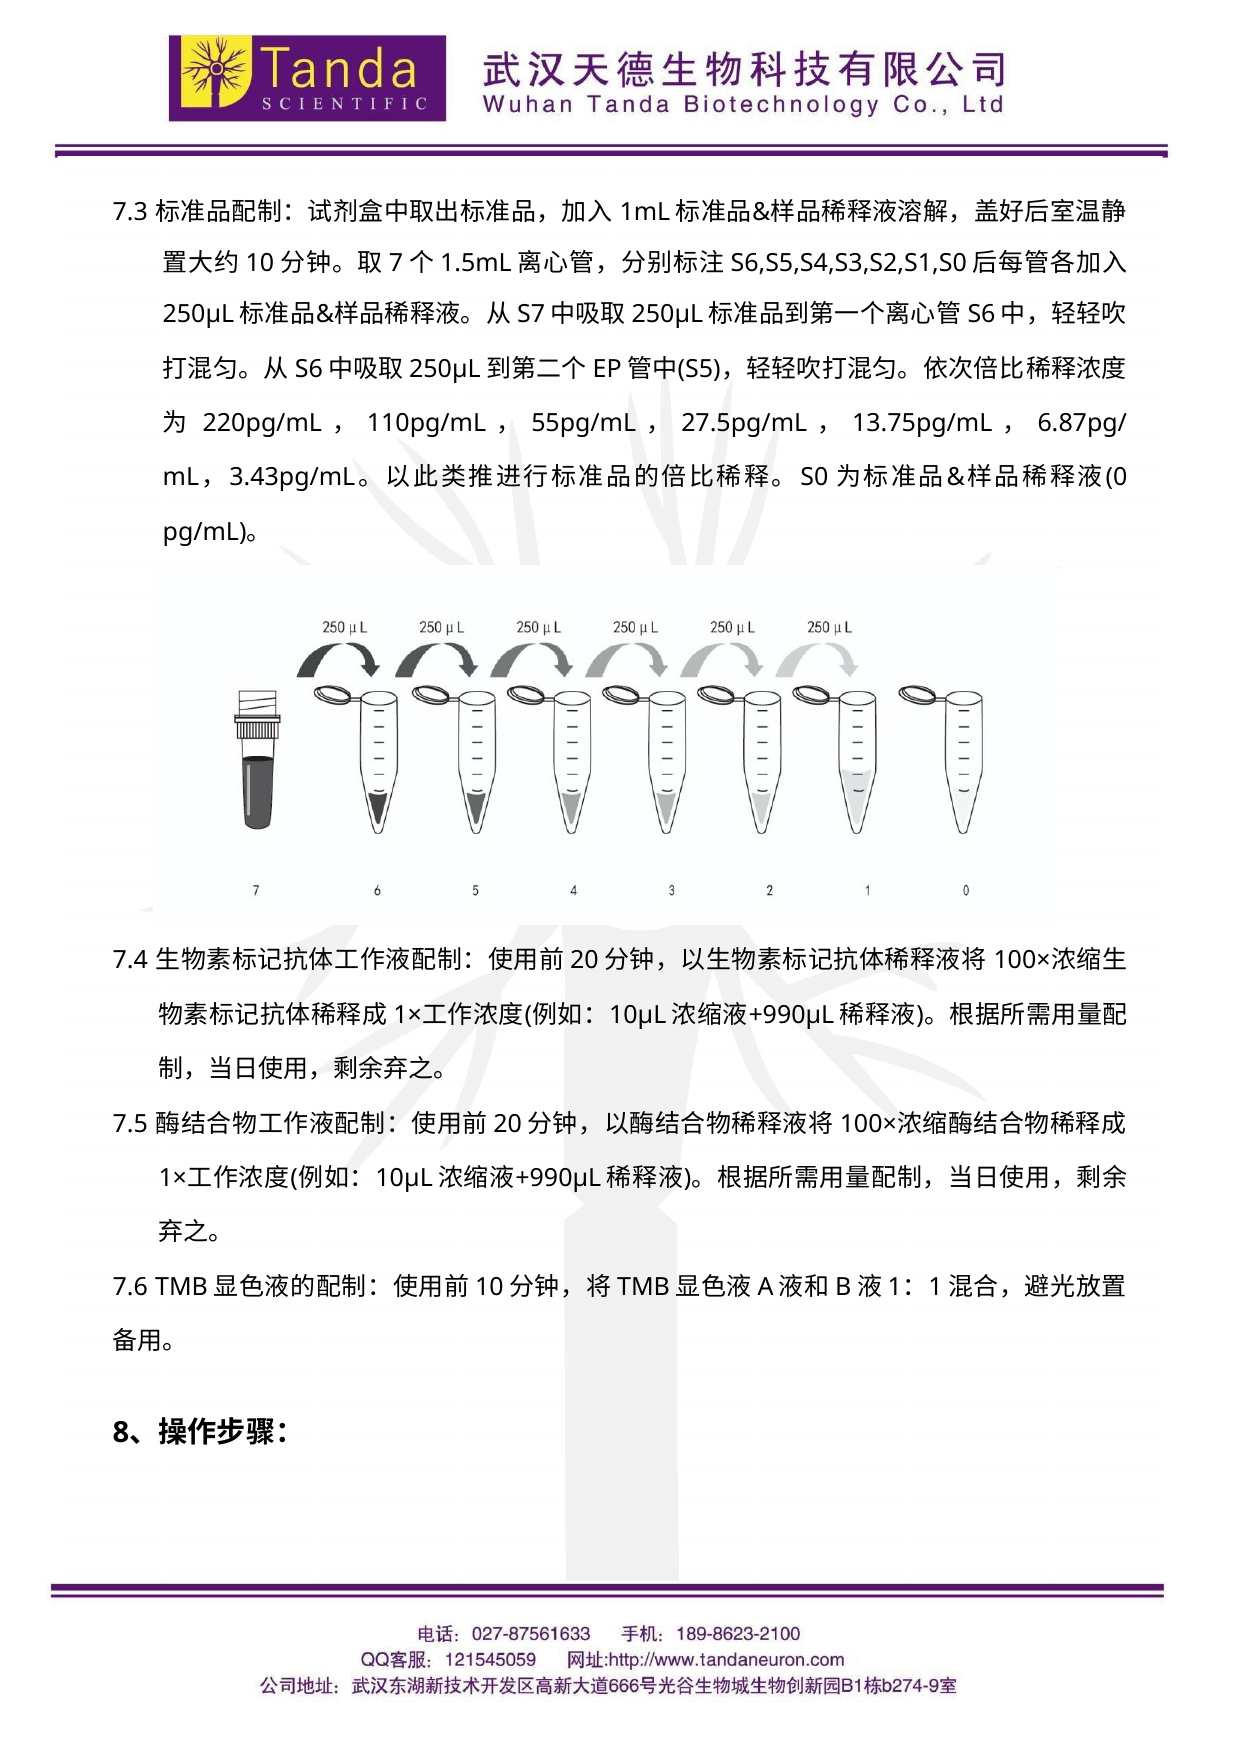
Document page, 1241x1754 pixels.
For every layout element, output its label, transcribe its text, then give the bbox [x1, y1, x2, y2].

list 7.3 标准品配制：试剂盒中取出标准品，加入1mL标准品&样品稀释液溶解，盖好后室温静置大约10分钟。取7个1.5mL离心管，分别标注S6,S5,S4,S3,S2,S1,S0后每管各加入250μL标准品&样品稀释液。从S7中吸取250μL标准品到第一个离心管S6中，轻轻吹打混匀。从S6中吸取250μL到第二个EP管中(S5)，轻轻吹打混匀。依次倍比稀释浓度为220pg/mL，110pg/mL，55pg/mL，27.5pg/mL，13.75pg/mL，6.87pg/mL，3.43pg/mL。以此类推进行标准品的倍比稀释。S0为标准品&样品稀释液(0 pg/mL)。 [112, 192, 1128, 547]
list 7.4 生物素标记抗体工作液配制：使用前20分钟，以生物素标记抗体稀释液将100×浓缩生物素标记抗体稀释成1×工作浓度(例如：10μL浓缩液+990μL稀释液)。根据所需用量配制，当日使用，剩余弃之。 [112, 940, 1128, 1085]
list 7.5 酶结合物工作液配制：使用前20分钟，以酶结合物稀释液将100×浓缩酶结合物稀释成1×工作浓度(例如：10μL浓缩液+990μL稀释液)。根据所需用量配制，当日使用，剩余弃之。 [112, 1103, 1128, 1248]
list 7.6 TMB显色液的配制：使用前10分钟，将TMB显色液A液和B液1：1混合，避光放置备用。 [112, 1266, 1128, 1357]
picture [46, 33, 1172, 1703]
text 8、操作步骤： [112, 1409, 1128, 1451]
